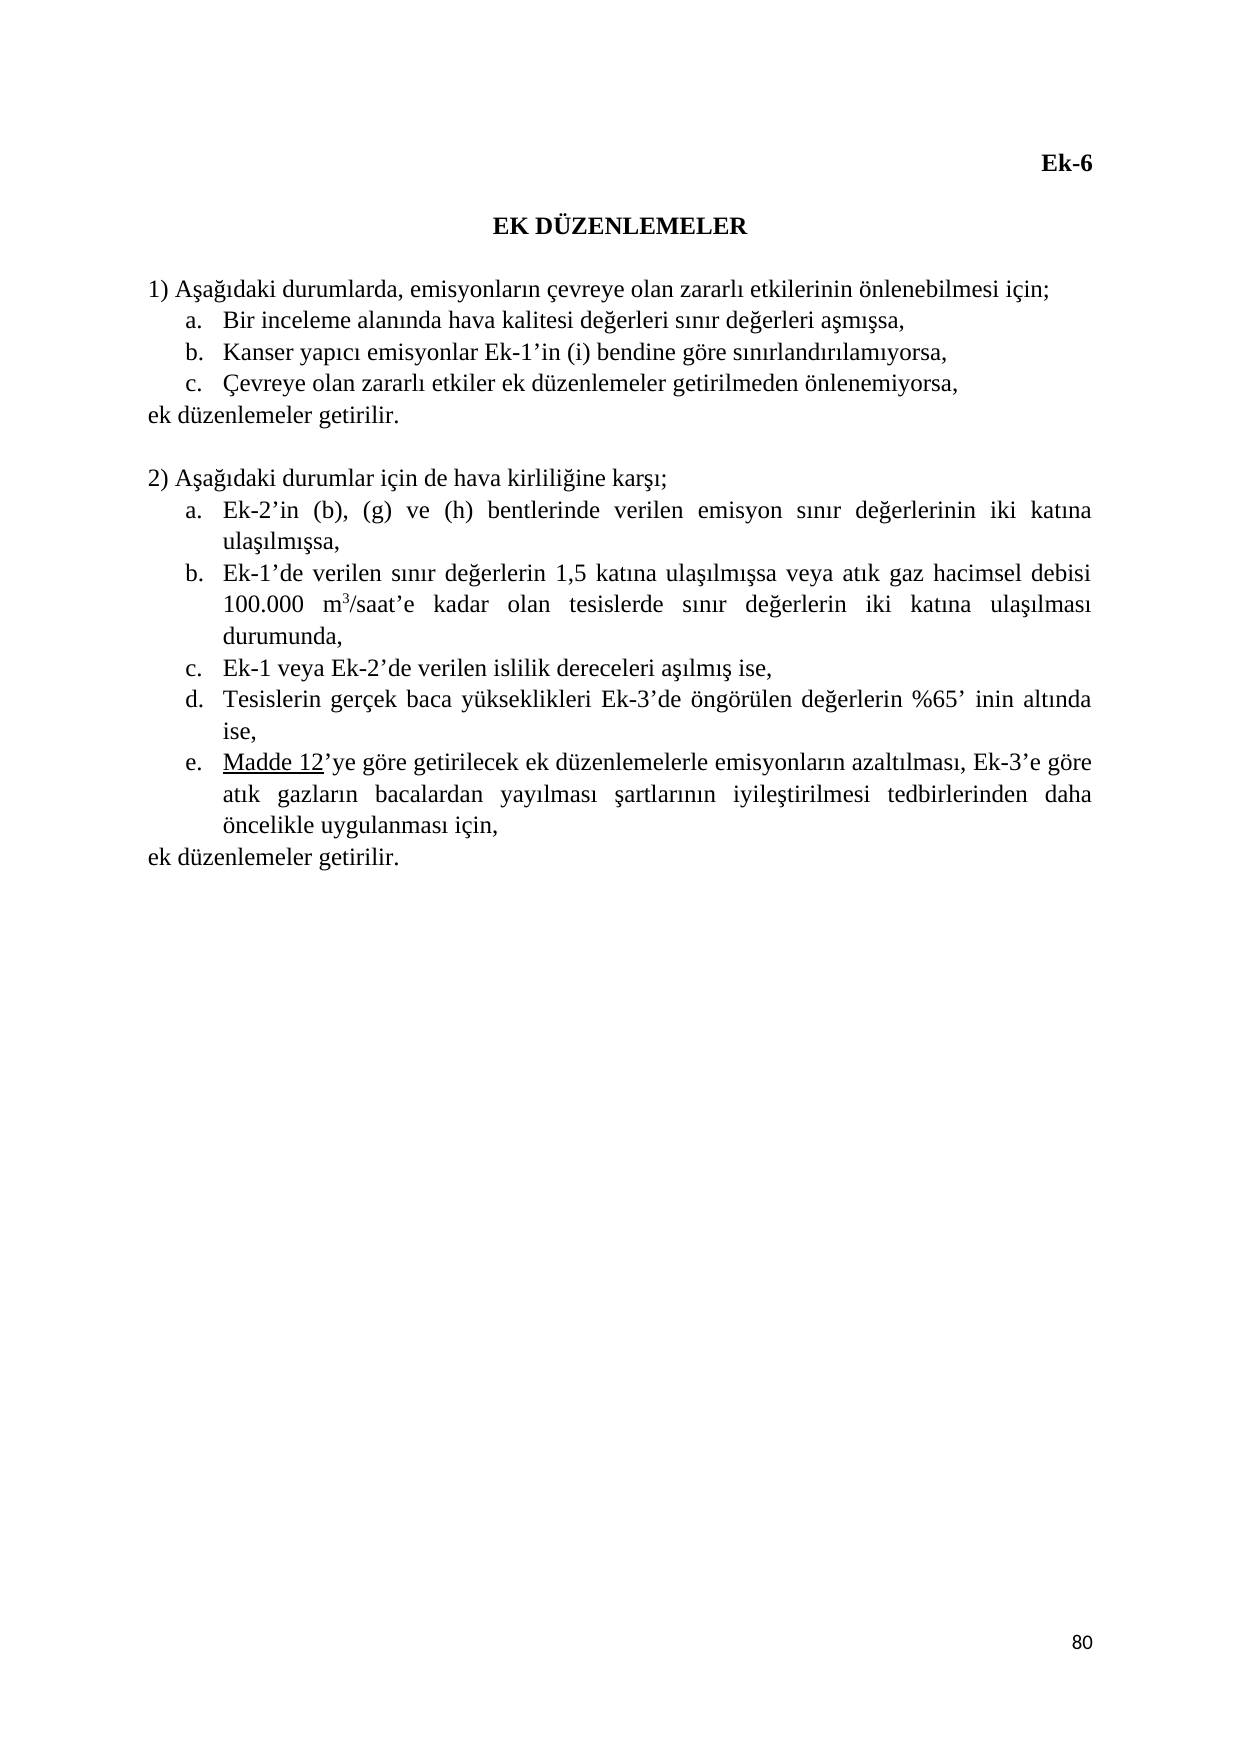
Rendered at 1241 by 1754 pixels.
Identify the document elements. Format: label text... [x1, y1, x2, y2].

list Ek-1 veya Ek-2’de verilen islilik dereceleri aşılmış ise, [185, 653, 1093, 681]
text ek düzenlemeler getirilir. [148, 400, 1093, 429]
text Ek-6 [148, 148, 1093, 176]
list Çevreye olan zararlı etkiler ek düzenlemeler getirilmeden önlenemiyorsa, [185, 368, 1093, 397]
list Bir inceleme alanında hava kalitesi değerleri sınır değerleri aşmışsa, [185, 305, 1093, 334]
text ek düzenlemeler getirilir. [148, 842, 1093, 871]
text 1) Aşağıdaki durumlarda, emisyonların çevreye olan zararlı etkilerinin önlenebilmesi için; [148, 274, 1093, 303]
text EK DÜZENLEMELER [148, 211, 1093, 239]
list Madde 12’ye göre getirilecek ek düzenlemelerle emisyonların azaltılması, Ek-3’e göre atık gazların bacalardan yayılması şartlarının iyileştirilmesi tedbirlerinden daha öncelikle uygulanması için, [185, 747, 1093, 839]
list Ek-2’in (b), (g) ve (h) bentlerinde verilen emisyon sınır değerlerinin iki katına ulaşılmışsa, [185, 495, 1093, 555]
list Ek-1’de verilen sınır değerlerin 1,5 katına ulaşılmışsa veya atık gaz hacimsel debisi 100.000 m3/saat’e kadar olan tesislerde sınır değerlerin iki katına ulaşılması durumunda, [185, 558, 1093, 650]
text 2) Aşağıdaki durumlar için de hava kirliliğine karşı; [148, 463, 1093, 492]
list Kanser yapıcı emisyonlar Ek-1’in (i) bendine göre sınırlandırılamıyorsa, [185, 337, 1093, 366]
list Tesislerin gerçek baca yükseklikleri Ek-3’de öngörülen değerlerin %65’ inin altında ise, [185, 684, 1093, 744]
